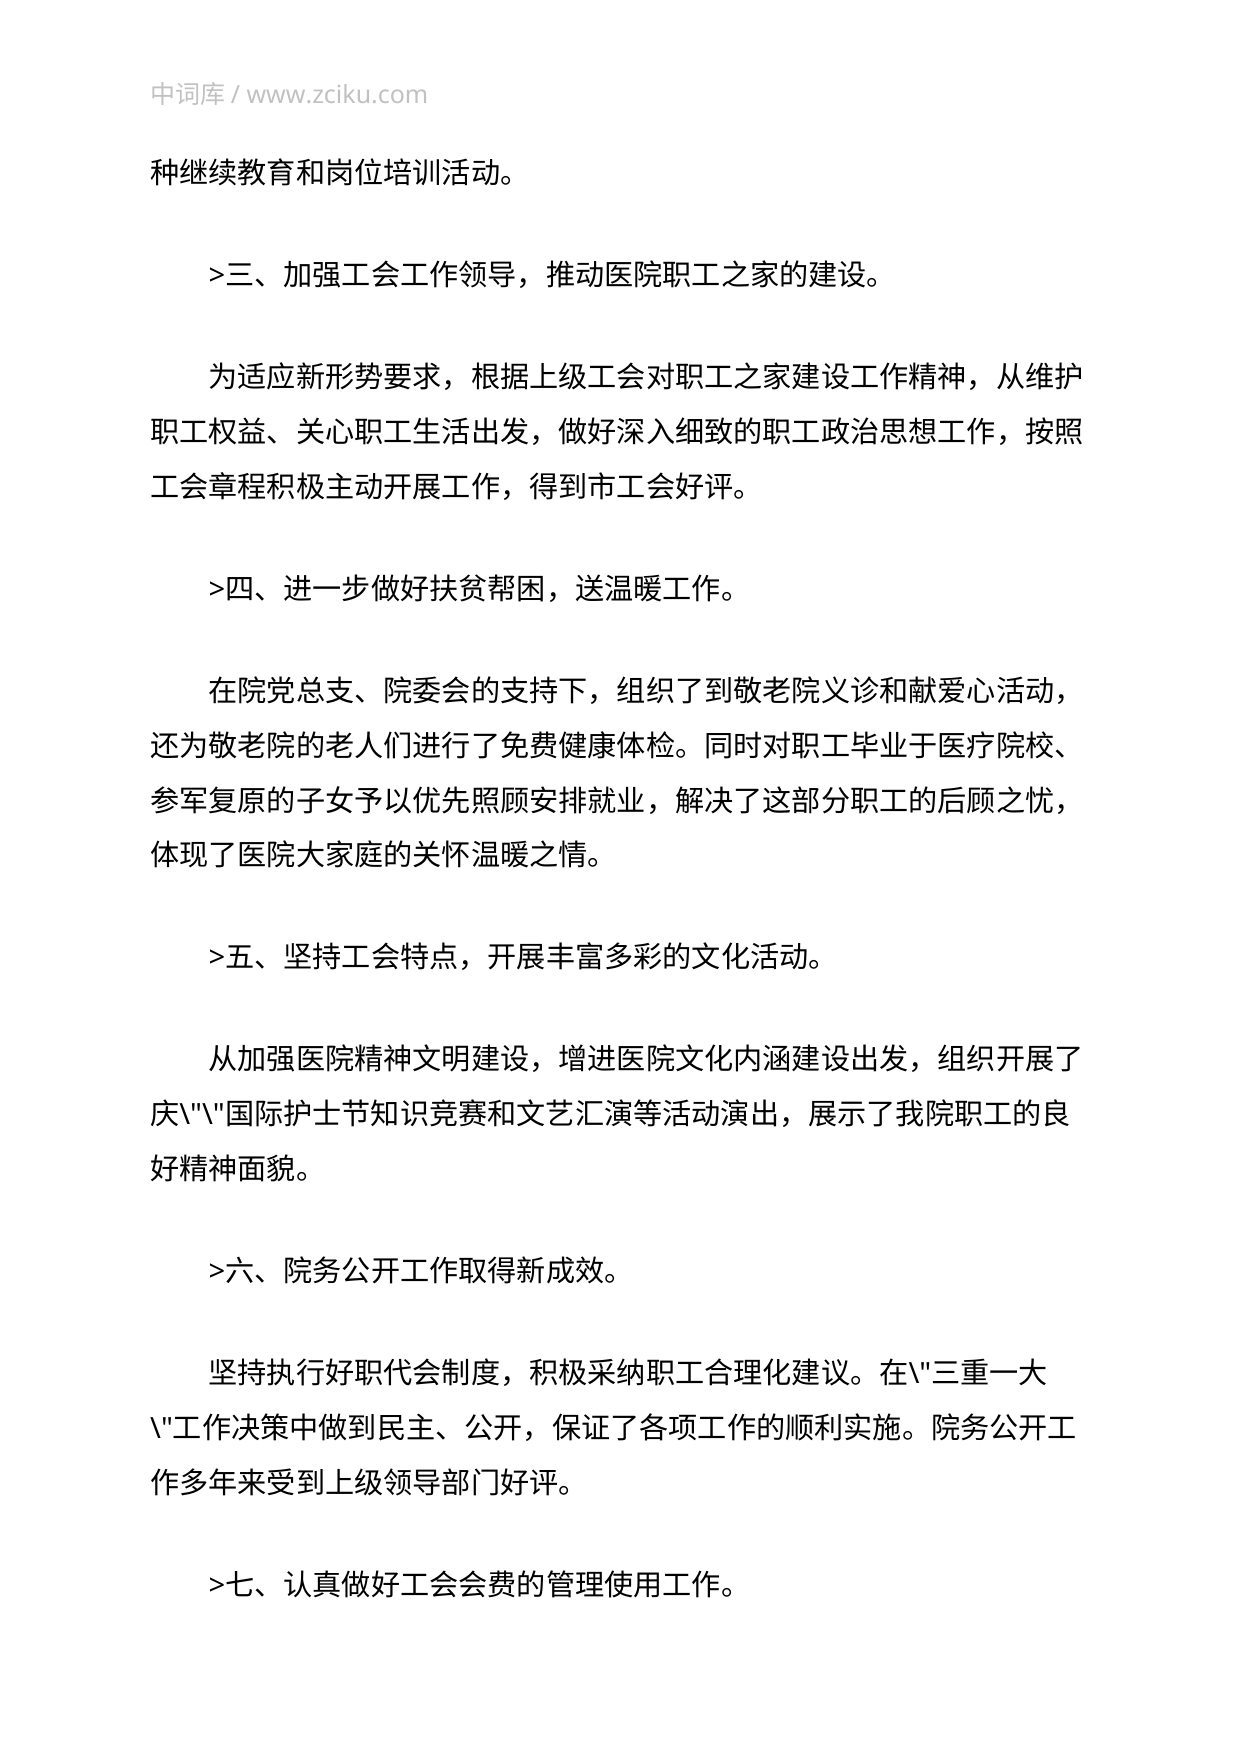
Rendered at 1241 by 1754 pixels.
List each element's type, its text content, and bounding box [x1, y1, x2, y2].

text 为适应新形势要求，根据上级工会对职工之家建设工作精神，从维护职工权益、关心职工生活出发，做好深入细致的职工政治思想工作，按照工会章程积极主动开展工作，得到市工会好评。 [150, 354, 1090, 506]
text >四、进一步做好扶贫帮困，送温暖工作。 [150, 565, 1090, 608]
text >六、院务公开工作取得新成效。 [150, 1247, 1090, 1290]
text 从加强医院精神文明建设，增进医院文化内涵建设出发，组织开展了庆\"\"国际护士节知识竞赛和文艺汇演等活动演出，展示了我院职工的良好精神面貌。 [150, 1036, 1090, 1188]
text 坚持执行好职代会制度，积极采纳职工合理化建议。在\"三重一大\"工作决策中做到民主、公开，保证了各项工作的顺利实施。院务公开工作多年来受到上级领导部门好评。 [150, 1349, 1090, 1502]
text >三、加强工会工作领导，推动医院职工之家的建设。 [150, 252, 1090, 294]
text >五、坚持工会特点，开展丰富多彩的文化活动。 [150, 934, 1090, 976]
text >七、认真做好工会会费的管理使用工作。 [150, 1561, 1090, 1603]
text 在院党总支、院委会的支持下，组织了到敬老院义诊和献爱心活动，还为敬老院的老人们进行了免费健康体检。同时对职工毕业于医疗院校、参军复原的子女予以优先照顾安排就业，解决了这部分职工的后顾之忧，体现了医院大家庭的关怀温暖之情。 [150, 667, 1090, 874]
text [150, 150, 1090, 192]
